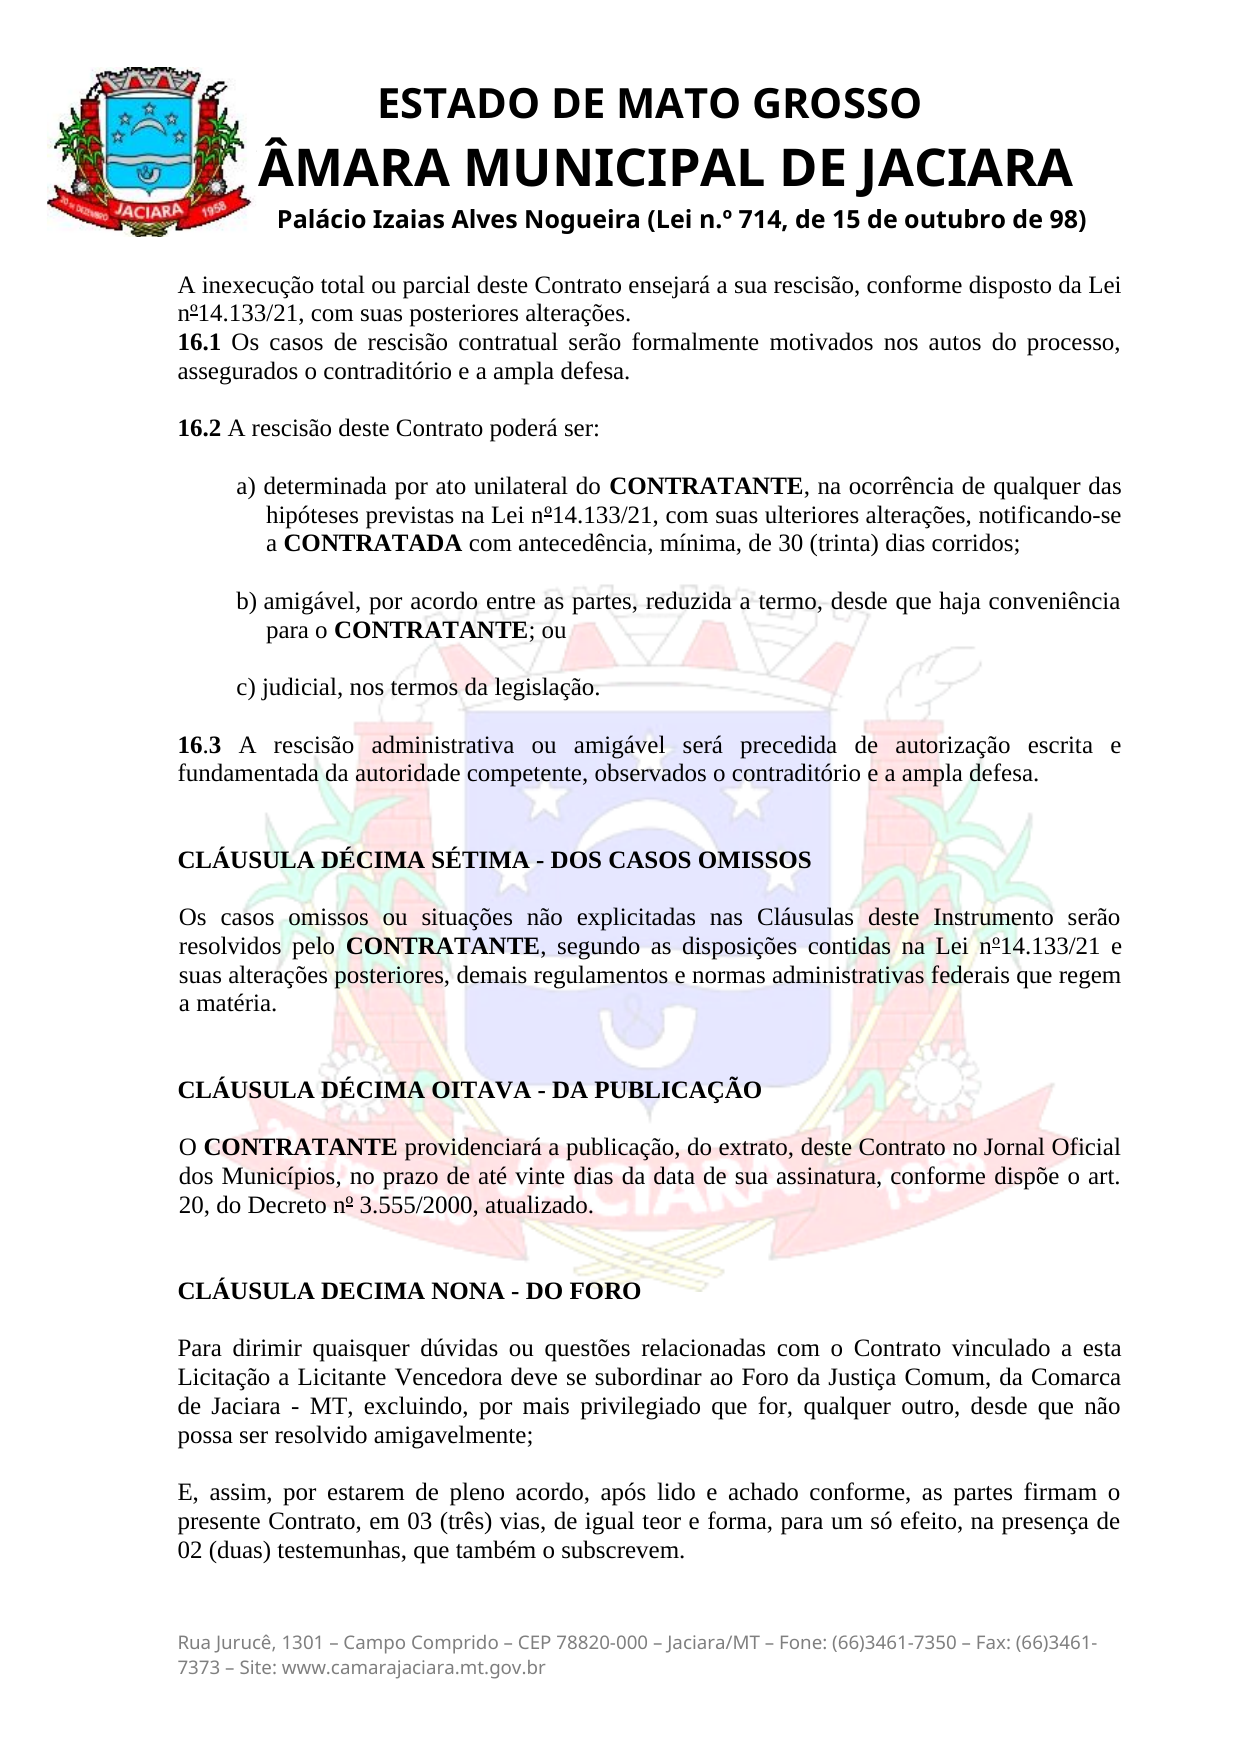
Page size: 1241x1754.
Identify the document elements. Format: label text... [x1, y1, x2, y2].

text Os casos omissos ou situações não explicitadas nas Cláusulas deste Instrumento serão resolvidos pelo CONTRATANTE, segundo as disposições contidas na Lei nº14.133/21 e suas alterações posteriores, demais regulamentos e normas administrativas federais que regem a matéria. [179, 902, 1122, 1017]
text a) determinada por ato unilateral do CONTRATANTE, na ocorrência de qualquer das hipóteses previstas na Lei nº14.133/21, com suas ulteriores alterações, notificando-se a CONTRATADA com antecedência, mínima, de 30 (trinta) dias corridos; [236, 471, 1122, 557]
text A inexecução total ou parcial deste Contrato ensejará a sua rescisão, conforme disposto da Lei nº14.133/21, com suas posteriores alterações. [177, 270, 1122, 327]
text CLÁUSULA DECIMA NONA - DO FORO [177, 1276, 1122, 1305]
text O CONTRATANTE providenciará a publicação, do extrato, deste Contrato no Jornal Oficial dos Municípios, no prazo de até vinte dias da data de sua assinatura, conforme dispõe o art. 20, do Decreto nº 3.555/2000, atualizado. [174, 1132, 1122, 1218]
text CLÁUSULA DÉCIMA SÉTIMA - DOS CASOS OMISSOS [177, 845, 1122, 873]
picture [46, 67, 257, 235]
text CLÁUSULA DÉCIMA OITAVA - DA PUBLICAÇÃO [177, 1075, 1122, 1103]
text b) amigável, por acordo entre as partes, reduzida a termo, desde que haja conveniência para o CONTRATANTE; ou [236, 586, 1122, 643]
text 16.3 A rescisão administrativa ou amigável será precedida de autorização escrita e fundamentada da autoridade competente, observados o contraditório e a ampla defesa. [177, 730, 1122, 787]
text c) judicial, nos termos da legislação. [236, 672, 1122, 701]
text Para dirimir quaisquer dúvidas ou questões relacionadas com o Contrato vinculado a esta Licitação a Licitante Vencedora deve se subordinar ao Foro da Justiça Comum, da Comarca de Jaciara - MT, excluindo, por mais privilegiado que for, qualquer outro, desde que não possa ser resolvido amigavelmente; [177, 1333, 1122, 1448]
text E, assim, por estarem de pleno acordo, após lido e achado conforme, as partes firmam o presente Contrato, em 03 (três) vias, de igual teor e forma, para um só efeito, na presença de 02 (duas) testemunhas, que também o subscrevem. [177, 1477, 1122, 1563]
text 16.2 A rescisão deste Contrato poderá ser: [177, 413, 1122, 442]
text 16.1 Os casos de rescisão contratual serão formalmente motivados nos autos do processo, assegurados o contraditório e a ampla defesa. [177, 327, 1122, 385]
